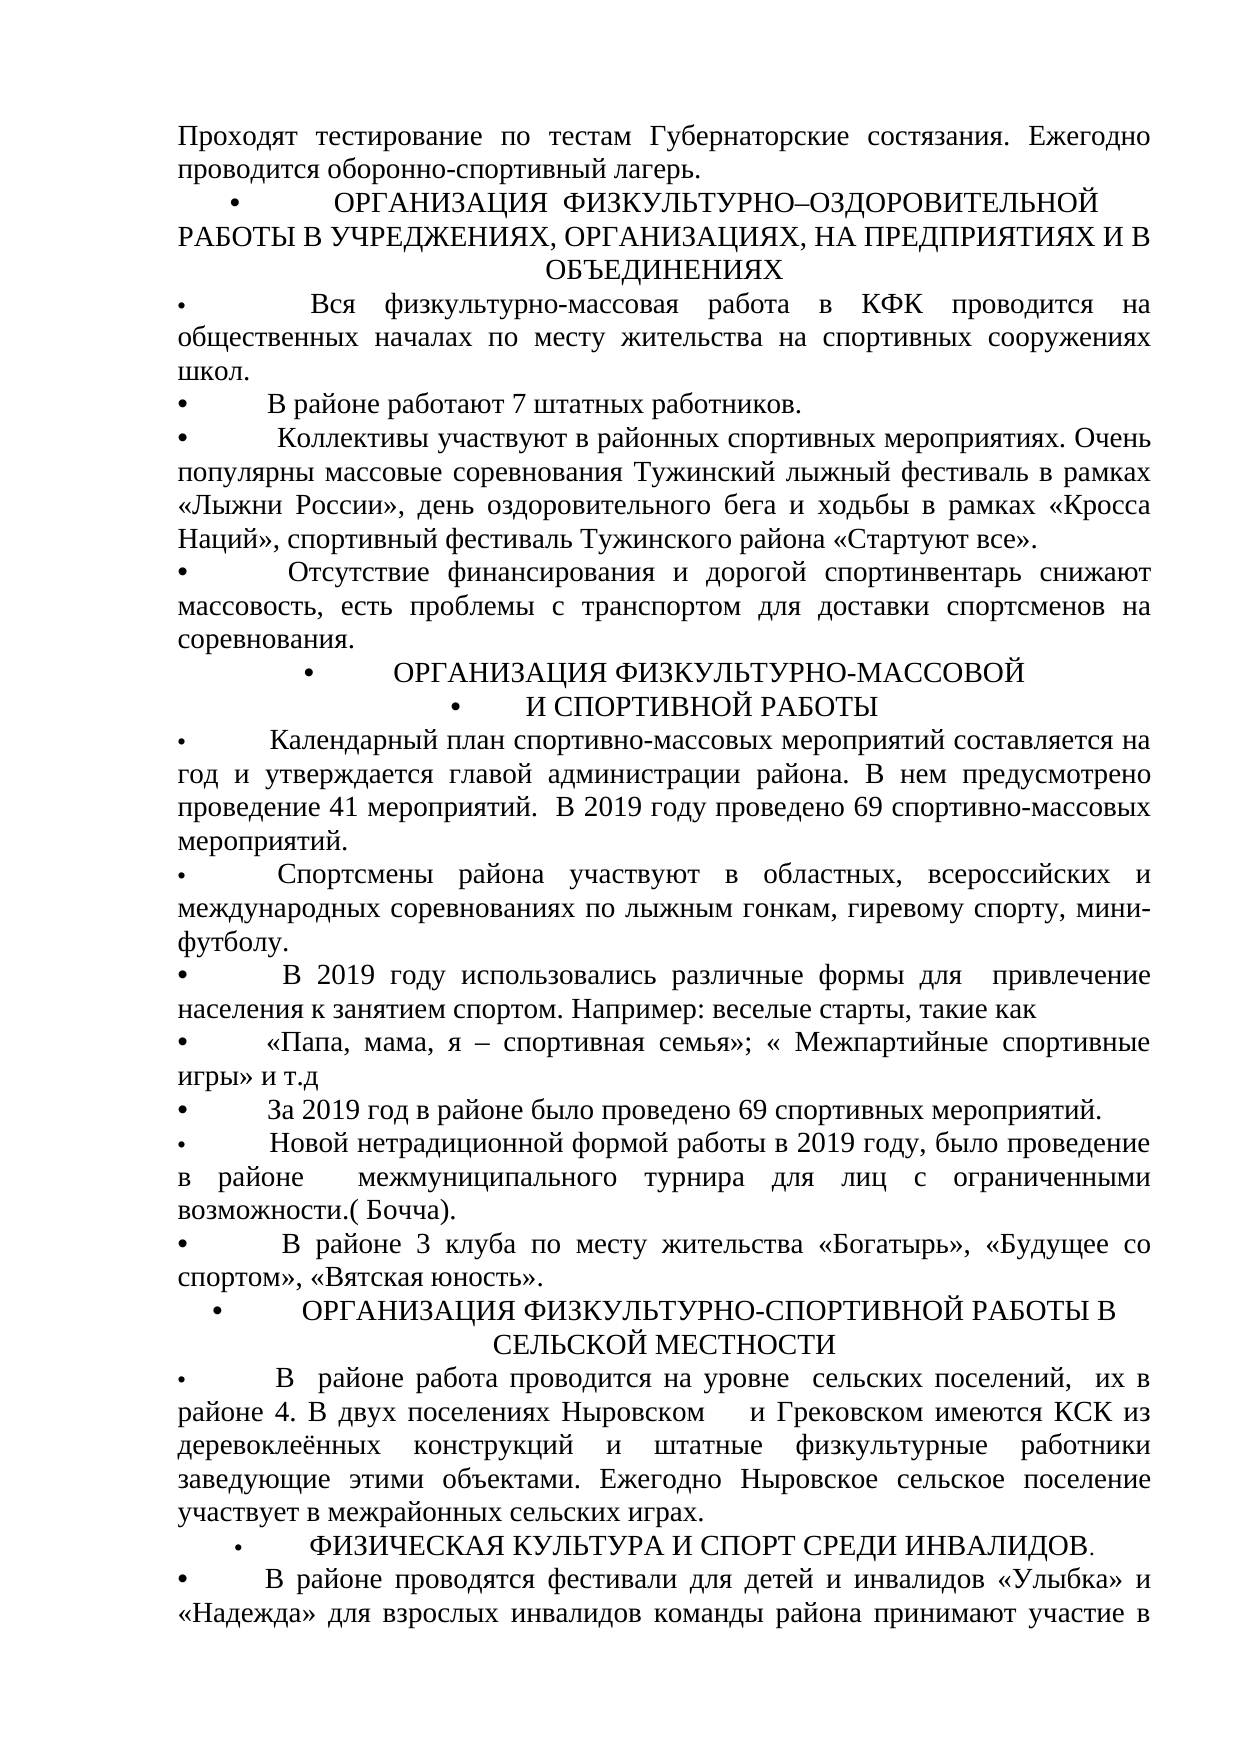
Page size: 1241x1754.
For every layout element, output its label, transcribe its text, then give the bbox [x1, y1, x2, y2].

list В районе 3 клуба по месту жительства «Богатырь», «Будущее со спортом», «Вятская юность». [177, 1226, 1152, 1293]
list За 2019 год в районе было проведено 69 спортивных мероприятий. [177, 1092, 1152, 1125]
list В 2019 году использовались различные формы для привлечение населения к занятием спортом. Например: веселые старты, такие как [177, 957, 1152, 1024]
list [177, 1562, 1152, 1629]
list В районе работа проводится на уровне сельских поселений, их в районе 4. В двух поселениях Ныровском и Грековском имеются КСК из деревоклеённых конструкций и штатные физкультурные работники заведующие этими объектами. Ежегодно Ныровское сельское поселение участвует в межрайонных сельских играх. [177, 1360, 1152, 1528]
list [177, 118, 1152, 185]
list ОРГАНИЗАЦИЯ ФИЗКУЛЬТУРНО-МАССОВОЙ [177, 655, 1152, 689]
list Новой нетрадиционной формой работы в 2019 году, было проведение в районе межмуниципального турнира для лиц с ограниченными возможности.( Бочча). [177, 1125, 1152, 1226]
list Коллективы участвуют в районных спортивных мероприятиях. Очень популярны массовые соревнования Тужинский лыжный фестиваль в рамках «Лыжни России», день оздоровительного бега и ходьбы в рамках «Кросса Наций», спортивный фестиваль Тужинского района «Стартуют все». [177, 420, 1152, 554]
list «Папа, мама, я – спортивная семья»; « Межпартийные спортивные игры» и т.д [177, 1024, 1152, 1092]
list Календарный план спортивно-массовых мероприятий составляется на год и утверждается главой администрации района. В нем предусмотрено проведение 41 мероприятий. В 2019 году проведено 69 спортивно-массовых мероприятий. [177, 722, 1152, 857]
list В районе работают 7 штатных работников. [177, 387, 1152, 420]
list ОРГАНИЗАЦИЯ ФИЗКУЛЬТУРНО-СПОРТИВНОЙ РАБОТЫ В СЕЛЬСКОЙ МЕСТНОСТИ [177, 1293, 1152, 1360]
list Спортсмены района участвуют в областных, всероссийских и международных соревнованиях по лыжным гонкам, гиревому спорту, мини-футболу. [177, 857, 1152, 957]
list ФИЗИЧЕСКАЯ КУЛЬТУРА И СПОРТ СРЕДИ ИНВАЛИДОВ. [177, 1528, 1152, 1562]
list Отсутствие финансирования и дорогой спортинвентарь снижают массовость, есть проблемы с транспортом для доставки спортсменов на соревнования. [177, 554, 1152, 655]
list И СПОРТИВНОЙ РАБОТЫ [177, 689, 1152, 722]
list ОРГАНИЗАЦИЯ ФИЗКУЛЬТУРНО–ОЗДОРОВИТЕЛЬНОЙ РАБОТЫ В УЧРЕДЖЕНИЯХ, ОРГАНИЗАЦИЯХ, НА ПРЕДПРИЯТИЯХ И В ОБЪЕДИНЕНИЯХ [177, 185, 1152, 286]
list Вся физкультурно-массовая работа в КФК проводится на общественных началах по месту жительства на спортивных сооружениях школ. [177, 286, 1152, 387]
